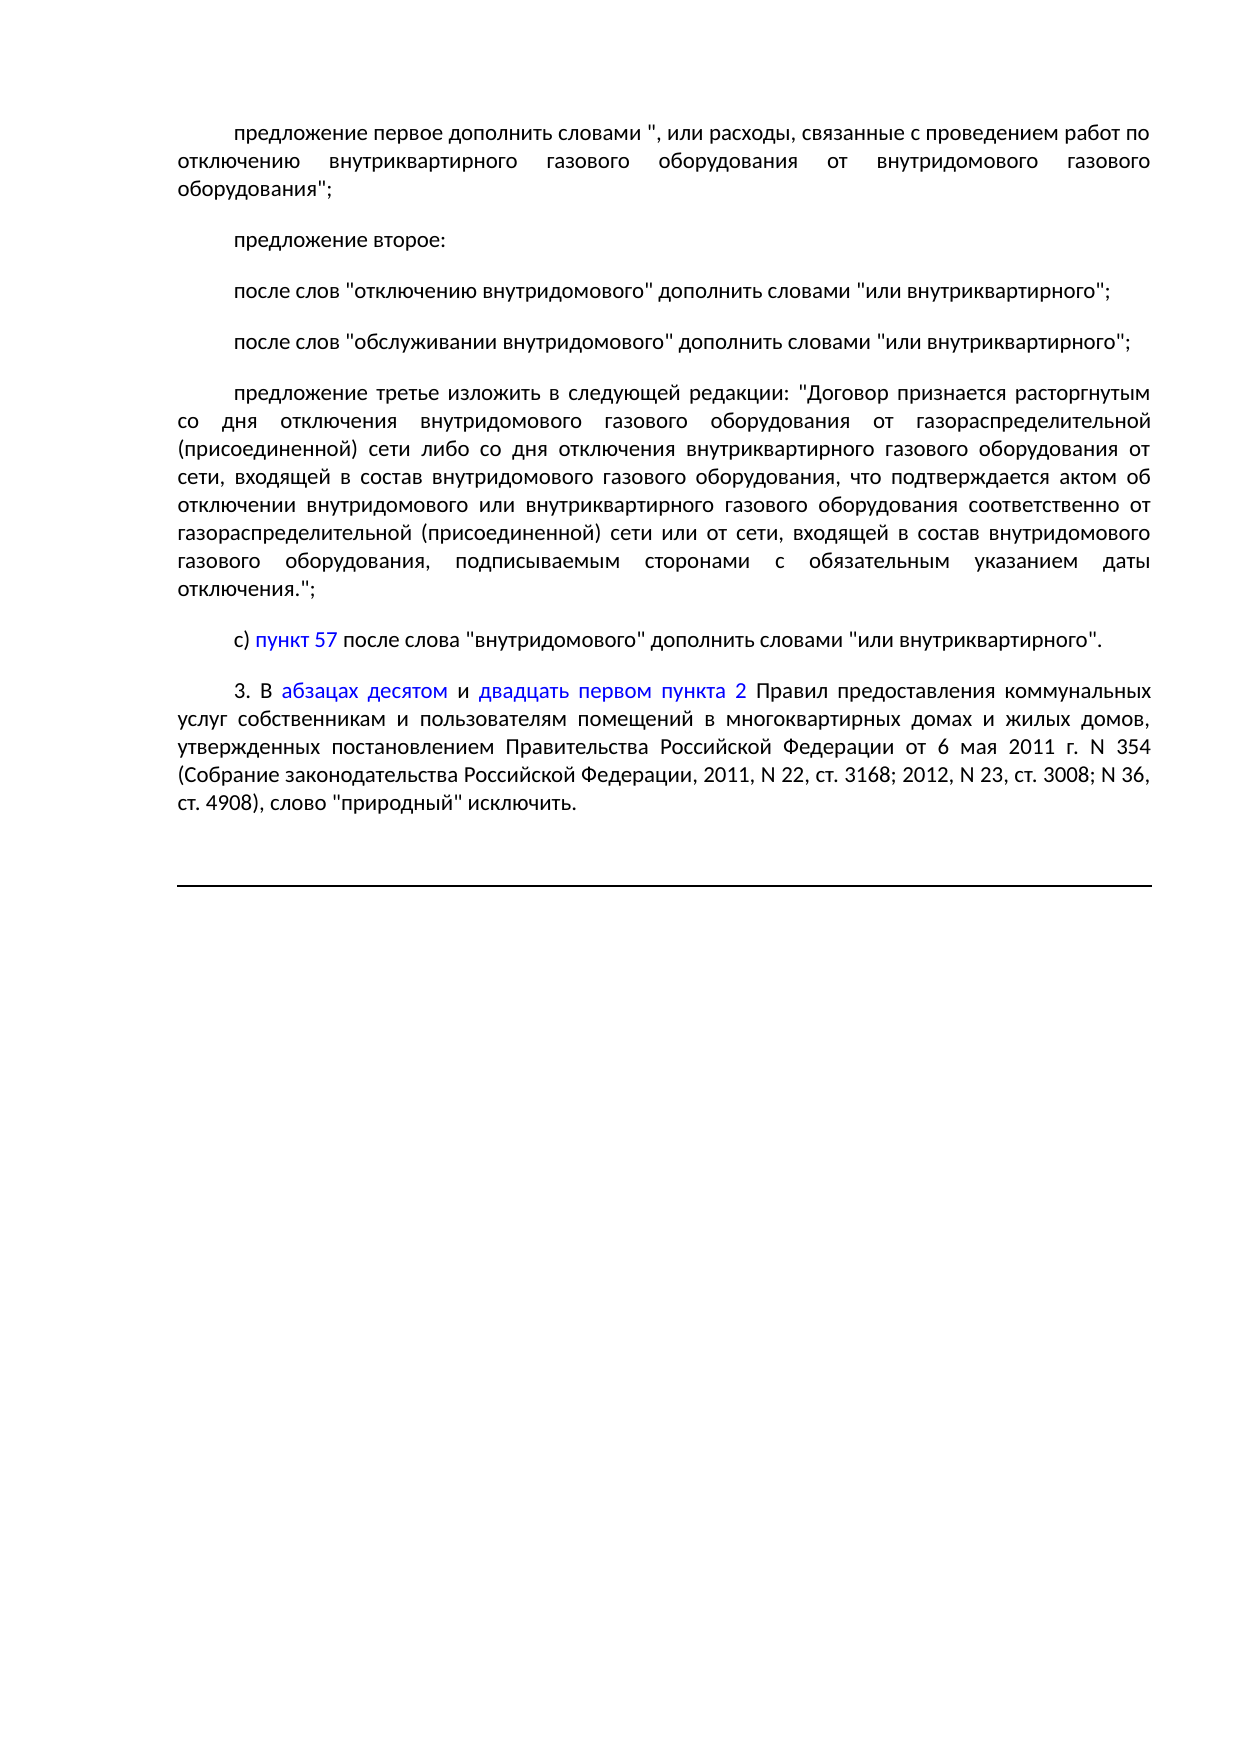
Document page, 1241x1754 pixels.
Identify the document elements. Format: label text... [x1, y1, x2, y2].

text после слов "отключению внутридомового" дополнить словами "или внутриквартирного"; [177, 276, 1152, 304]
text 3. В абзацах десятом и двадцать первом пункта 2 Правил предоставления коммунальных услуг собственникам и пользователям помещений в многоквартирных домах и жилых домов, утвержденных постановлением Правительства Российской Федерации от 6 мая 2011 г. N 354 (Собрание законодательства Российской Федерации, 2011, N 22, ст. 3168; 2012, N 23, ст. 3008; N 36, ст. 4908), слово "природный" исключить. [177, 676, 1152, 816]
text предложение первое дополнить словами ", или расходы, связанные с проведением работ по отключению внутриквартирного газового оборудования от внутридомового газового оборудования"; [177, 118, 1152, 202]
text после слов "обслуживании внутридомового" дополнить словами "или внутриквартирного"; [177, 327, 1152, 355]
text предложение третье изложить в следующей редакции: "Договор признается расторгнутым со дня отключения внутридомового газового оборудования от газораспределительной (присоединенной) сети либо со дня отключения внутриквартирного газового оборудования от сети, входящей в состав внутридомового газового оборудования, что подтверждается актом об отключении внутридомового или внутриквартирного газового оборудования соответственно от газораспределительной (присоединенной) сети или от сети, входящей в состав внутридомового газового оборудования, подписываемым сторонами с обязательным указанием даты отключения."; [177, 378, 1152, 602]
text с) пункт 57 после слова "внутридомового" дополнить словами "или внутриквартирного". [177, 625, 1152, 653]
text предложение второе: [177, 225, 1152, 253]
